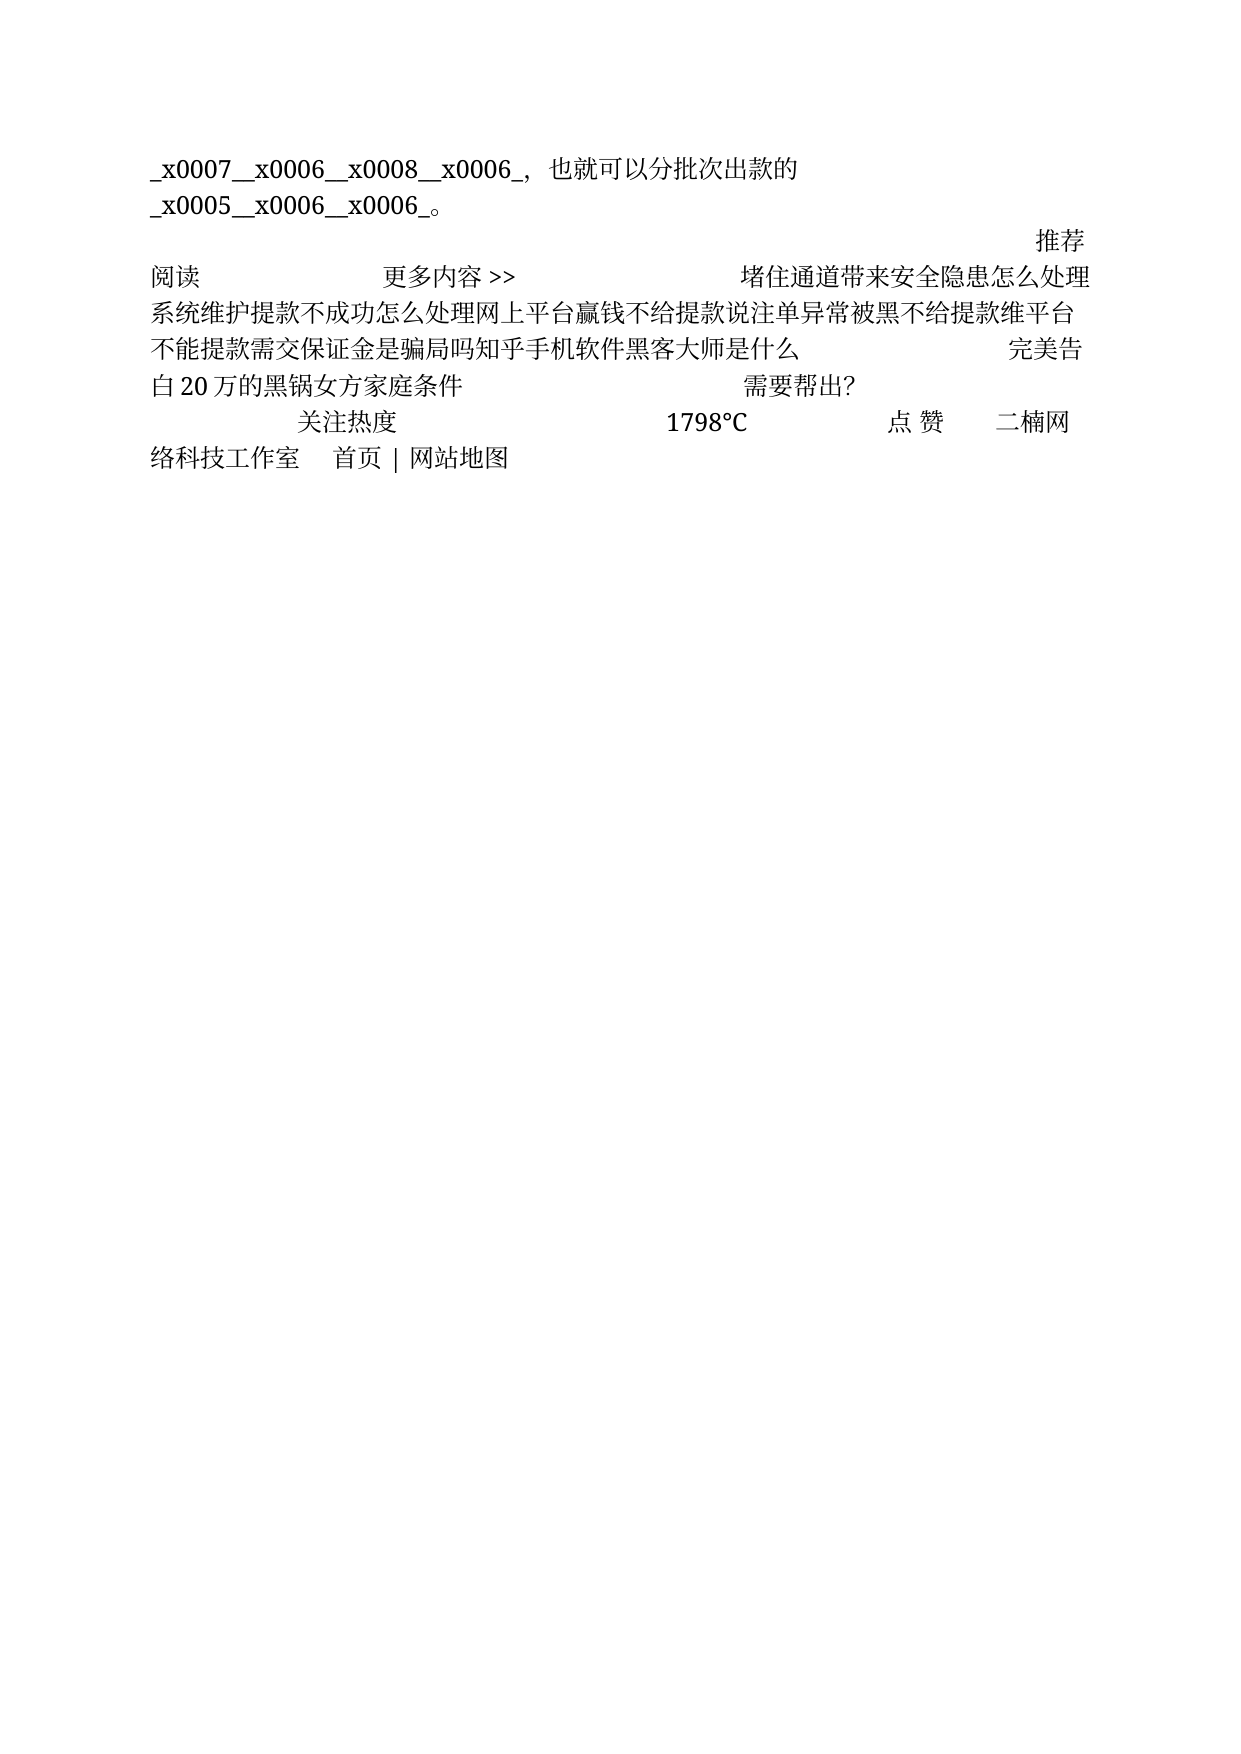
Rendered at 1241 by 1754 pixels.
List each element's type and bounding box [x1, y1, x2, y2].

text [150, 150, 1090, 474]
